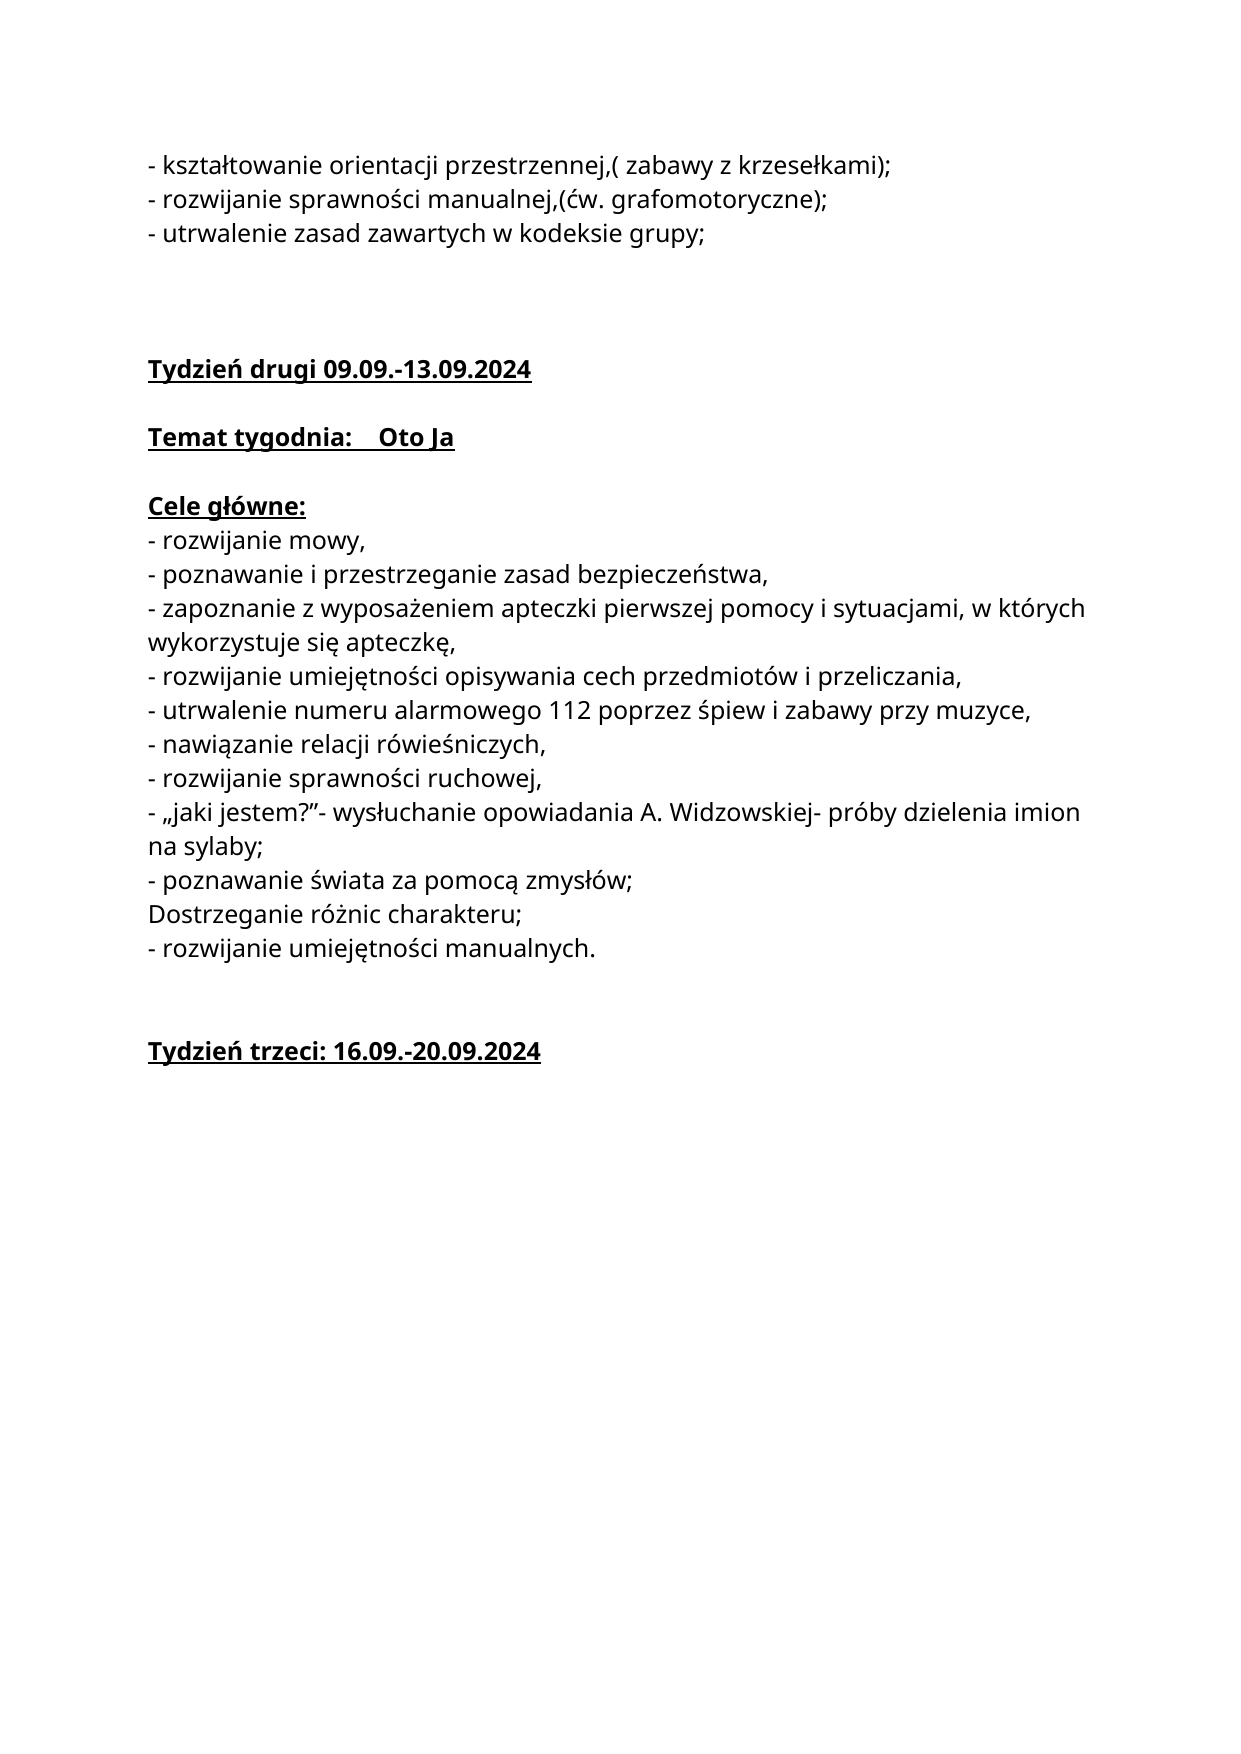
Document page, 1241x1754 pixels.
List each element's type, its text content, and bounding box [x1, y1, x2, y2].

text - rozwijanie sprawności ruchowej, [148, 761, 1093, 795]
text - zapoznanie z wyposażeniem apteczki pierwszej pomocy i sytuacjami, w których wykorzystuje się apteczkę, [148, 590, 1093, 658]
text - kształtowanie orientacji przestrzennej,( zabawy z krzesełkami); [148, 148, 1093, 182]
text Tydzień drugi 09.09.-13.09.2024 [148, 352, 1093, 386]
text - poznawanie świata za pomocą zmysłów; [148, 863, 1093, 897]
text Dostrzeganie różnic charakteru; [148, 897, 1093, 931]
text Cele główne: [148, 488, 1093, 522]
text - rozwijanie umiejętności opisywania cech przedmiotów i przeliczania, [148, 658, 1093, 693]
text Temat tygodnia: Oto Ja [148, 420, 1093, 454]
text - rozwijanie sprawności manualnej,(ćw. grafomotoryczne); [148, 182, 1093, 216]
text - „jaki jestem?”- wysłuchanie opowiadania A. Widzowskiej- próby dzielenia imion na sylaby; [148, 795, 1093, 863]
text - rozwijanie umiejętności manualnych. [148, 931, 1093, 965]
text Tydzień trzeci: 16.09.-20.09.2024 [148, 1033, 1093, 1067]
text - rozwijanie mowy, [148, 522, 1093, 556]
text - poznawanie i przestrzeganie zasad bezpieczeństwa, [148, 556, 1093, 590]
text - nawiązanie relacji rówieśniczych, [148, 727, 1093, 761]
text - utrwalenie numeru alarmowego 112 poprzez śpiew i zabawy przy muzyce, [148, 693, 1093, 727]
text - utrwalenie zasad zawartych w kodeksie grupy; [148, 216, 1093, 250]
